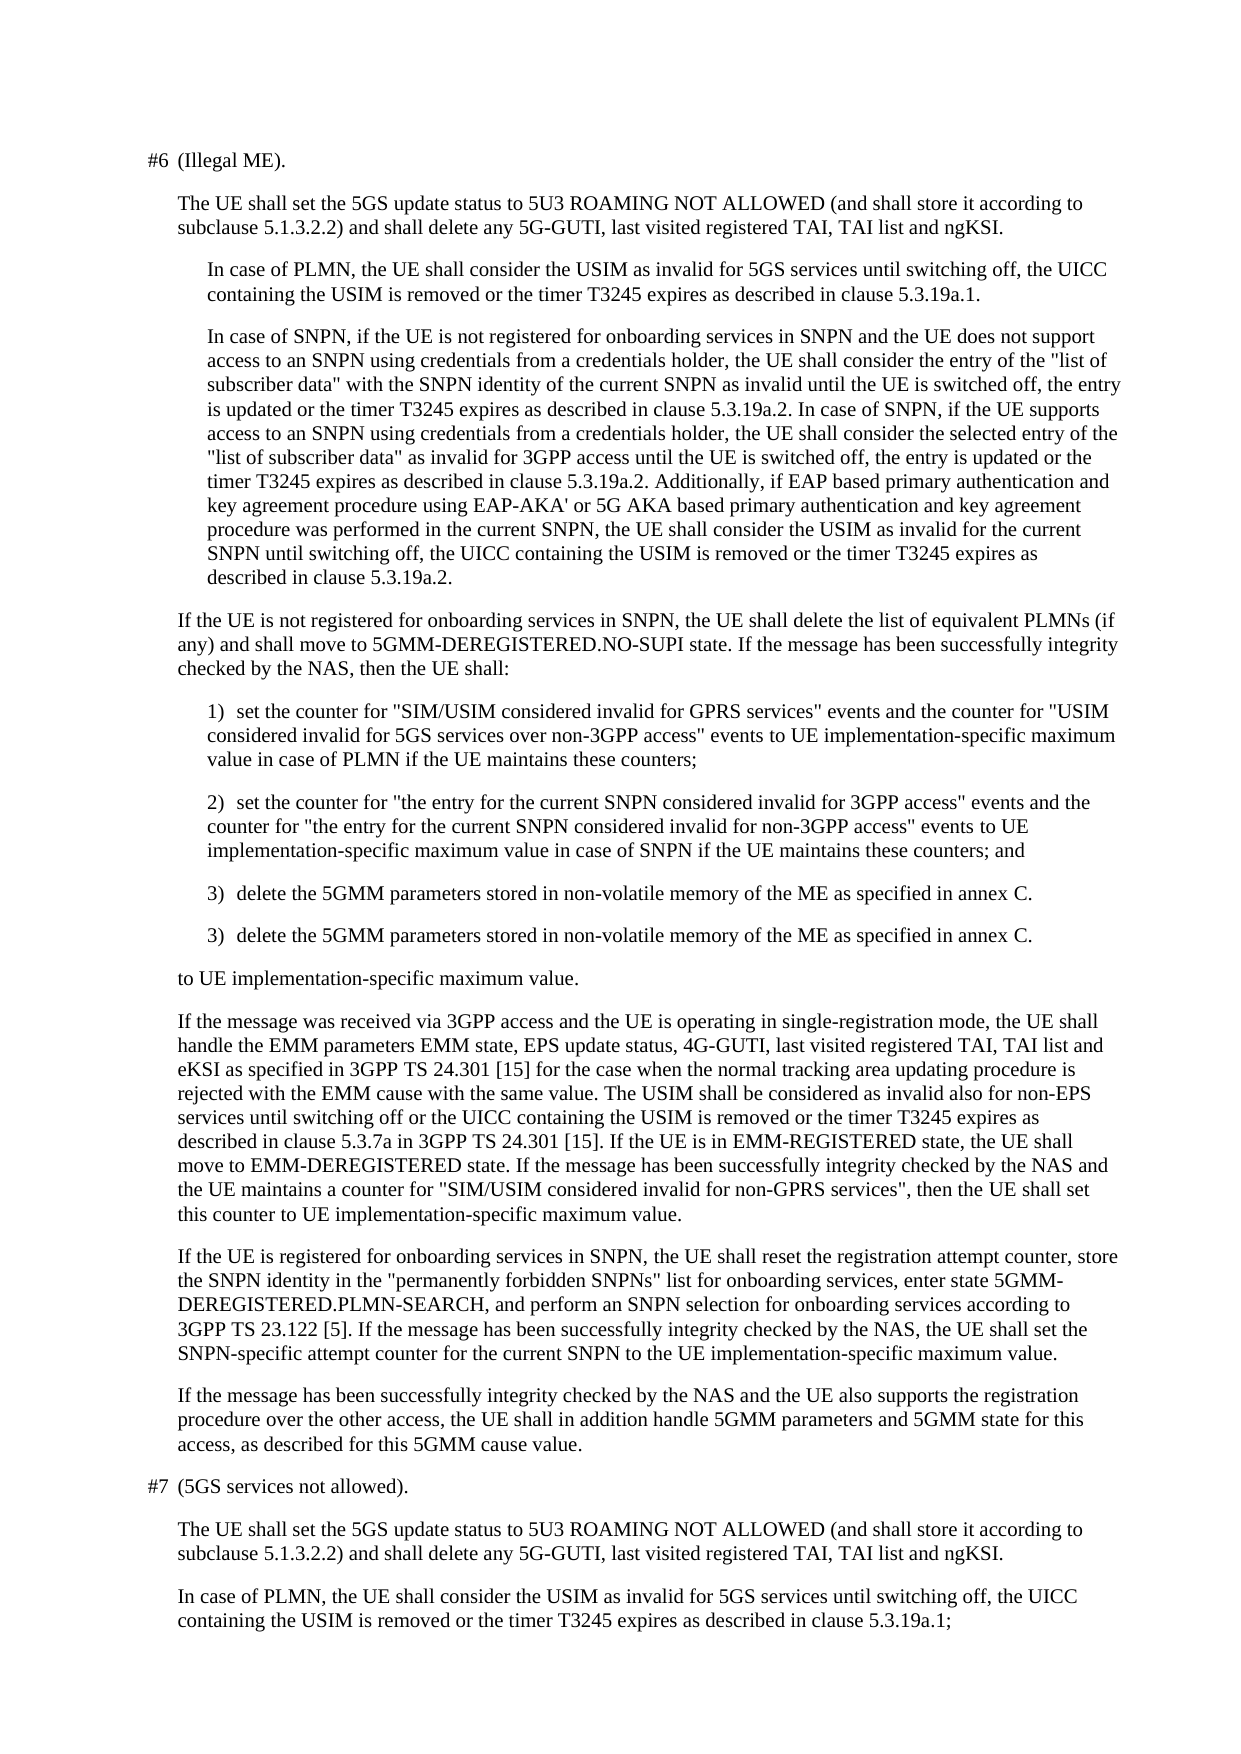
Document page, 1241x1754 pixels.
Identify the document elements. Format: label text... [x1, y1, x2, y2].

text If the message was received via 3GPP access and the UE is operating in single-registration mode, the UE shall handle the EMM parameters EMM state, EPS update status, 4G-GUTI, last visited registered TAI, TAI list and eKSI as specified in 3GPP TS 24.301 [15] for the case when the normal tracking area updating procedure is rejected with the EMM cause with the same value. The USIM shall be considered as invalid also for non-EPS services until switching off or the UICC containing the USIM is removed or the timer T3245 expires as described in clause 5.3.7a in 3GPP TS 24.301 [15]. If the UE is in EMM-REGISTERED state, the UE shall move to EMM-DEREGISTERED state. If the message has been successfully integrity checked by the NAS and the UE maintains a counter for "SIM/USIM considered invalid for non-GPRS services", then the UE shall set this counter to UE implementation-specific maximum value. [148, 1009, 1122, 1226]
text If the message has been successfully integrity checked by the NAS and the UE also supports the registration procedure over the other access, the UE shall in addition handle 5GMM parameters and 5GMM state for this access, as described for this 5GMM cause value. [148, 1383, 1122, 1456]
text #7 (5GS services not allowed). [148, 1474, 1122, 1498]
text If the UE is registered for onboarding services in SNPN, the UE shall reset the registration attempt counter, store the SNPN identity in the "permanently forbidden SNPNs" list for onboarding services, enter state 5GMM-DEREGISTERED.PLMN-SEARCH, and perform an SNPN selection for onboarding services according to 3GPP TS 23.122 [5]. If the message has been successfully integrity checked by the NAS, the UE shall set the SNPN-specific attempt counter for the current SNPN to the UE implementation-specific maximum value. [148, 1244, 1122, 1364]
text 2) set the counter for "the entry for the current SNPN considered invalid for 3GPP access" events and the counter for "the entry for the current SNPN considered invalid for non-3GPP access" events to UE implementation-specific maximum value in case of SNPN if the UE maintains these counters; and [207, 789, 1122, 862]
text In case of PLMN, the UE shall consider the USIM as invalid for 5GS services until switching off, the UICC containing the USIM is removed or the timer T3245 expires as described in clause 5.3.19a.1; [148, 1584, 1122, 1632]
text If the UE is not registered for onboarding services in SNPN, the UE shall delete the list of equivalent PLMNs (if any) and shall move to 5GMM-DEREGISTERED.NO-SUPI state. If the message has been successfully integrity checked by the NAS, then the UE shall: [148, 608, 1122, 680]
text 1) set the counter for "SIM/USIM considered invalid for GPRS services" events and the counter for "USIM considered invalid for 5GS services over non-3GPP access" events to UE implementation-specific maximum value in case of PLMN if the UE maintains these counters; [207, 699, 1122, 771]
text In case of PLMN, the UE shall consider the USIM as invalid for 5GS services until switching off, the UICC containing the USIM is removed or the timer T3245 expires as described in clause 5.3.19a.1. [207, 257, 1122, 306]
text #6 (Illegal ME). [148, 148, 1122, 172]
text In case of SNPN, if the UE is not registered for onboarding services in SNPN and the UE does not support access to an SNPN using credentials from a credentials holder, the UE shall consider the entry of the "list of subscriber data" with the SNPN identity of the current SNPN as invalid until the UE is switched off, the entry is updated or the timer T3245 expires as described in clause 5.3.19a.2. In case of SNPN, if the UE supports access to an SNPN using credentials from a credentials holder, the UE shall consider the selected entry of the "list of subscriber data" as invalid for 3GPP access until the UE is switched off, the entry is updated or the timer T3245 expires as described in clause 5.3.19a.2. Additionally, if EAP based primary authentication and key agreement procedure using EAP-AKA' or 5G AKA based primary authentication and key agreement procedure was performed in the current SNPN, the UE shall consider the USIM as invalid for the current SNPN until switching off, the UICC containing the USIM is removed or the timer T3245 expires as described in clause 5.3.19a.2. [207, 324, 1122, 589]
text 3) delete the 5GMM parameters stored in non-volatile memory of the ME as specified in annex C. [207, 923, 1122, 947]
text 3) delete the 5GMM parameters stored in non-volatile memory of the ME as specified in annex C. [207, 881, 1122, 904]
text The UE shall set the 5GS update status to 5U3 ROAMING NOT ALLOWED (and shall store it according to subclause 5.1.3.2.2) and shall delete any 5G-GUTI, last visited registered TAI, TAI list and ngKSI. [148, 1517, 1122, 1565]
text to UE implementation-specific maximum value. [148, 966, 1122, 990]
text The UE shall set the 5GS update status to 5U3 ROAMING NOT ALLOWED (and shall store it according to subclause 5.1.3.2.2) and shall delete any 5G-GUTI, last visited registered TAI, TAI list and ngKSI. [148, 191, 1122, 239]
